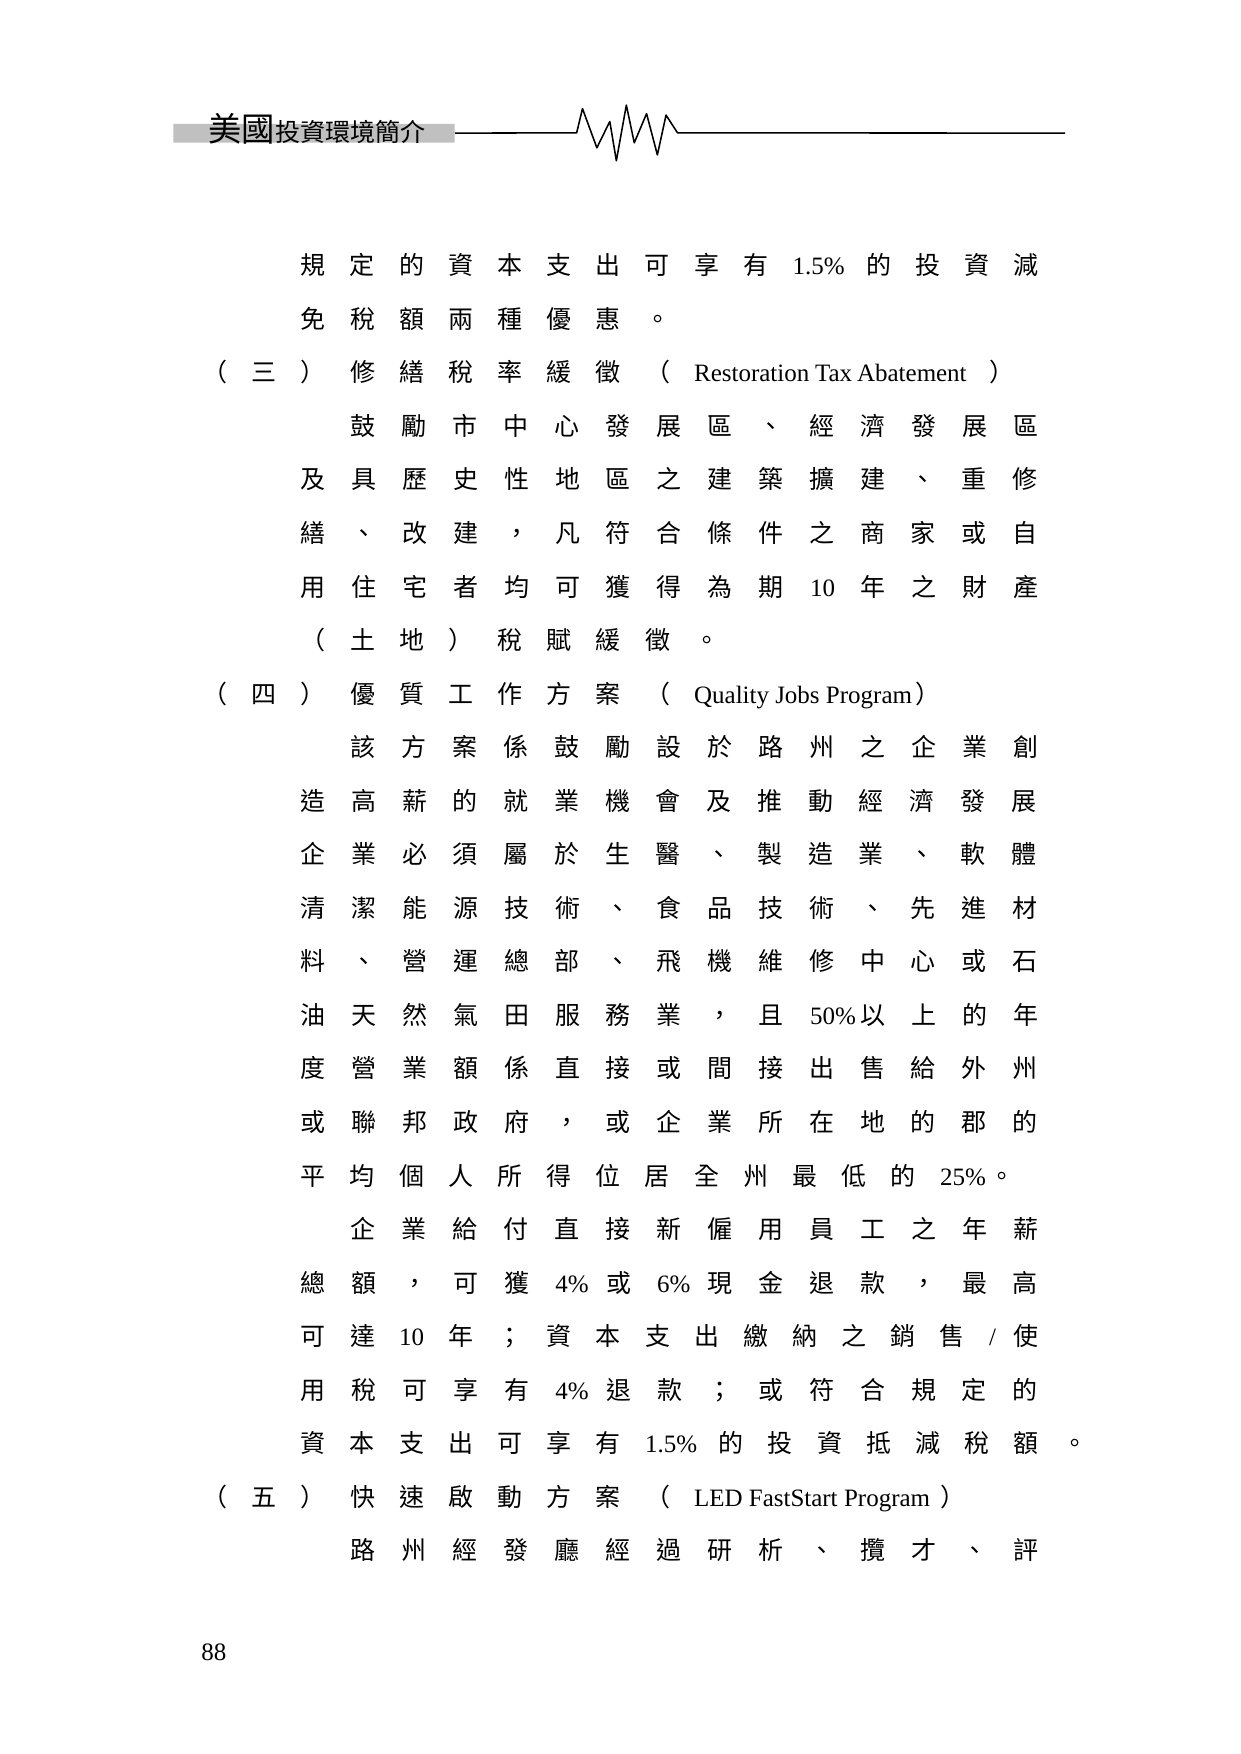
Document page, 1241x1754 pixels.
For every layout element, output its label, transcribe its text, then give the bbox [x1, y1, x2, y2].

text （三）修繕稅率緩徵（Restoration Tax Abatement） [202, 344, 1063, 398]
text （四）優質工作方案（Quality Jobs Program） [202, 666, 1063, 719]
text 企業給付直接新僱用員工之年薪總額，可獲4%或6%現金退款，最高可達10年；資本支出繳納之銷售/使用稅可享有4%退款；或符合規定的資本支出可享有1.5%的投資抵減稅額。 [276, 1201, 1063, 1469]
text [276, 1522, 1063, 1576]
text （五）快速啟動方案（LED FastStart Program） [202, 1469, 1063, 1522]
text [276, 237, 1063, 344]
text 該方案係鼓勵設於路州之企業創造高薪的就業機會及推動經濟發展。企業必須屬於生醫、製造業、軟體、清潔能源技術、食品技術、先進材料、營運總部、飛機維修中心或石油天然氣田服務業，且50%以上的年度營業額係直接或間接出售給外州或聯邦政府，或企業所在地的郡的平均個人所得位居全州最低的25%。 [276, 719, 1063, 1201]
text 鼓勵市中心發展區、經濟發展區及具歷史性地區之建築擴建、重修繕、改建，凡符合條件之商家或自用住宅者均可獲得為期10年之財產（土地）稅賦緩徵。 [276, 398, 1063, 666]
